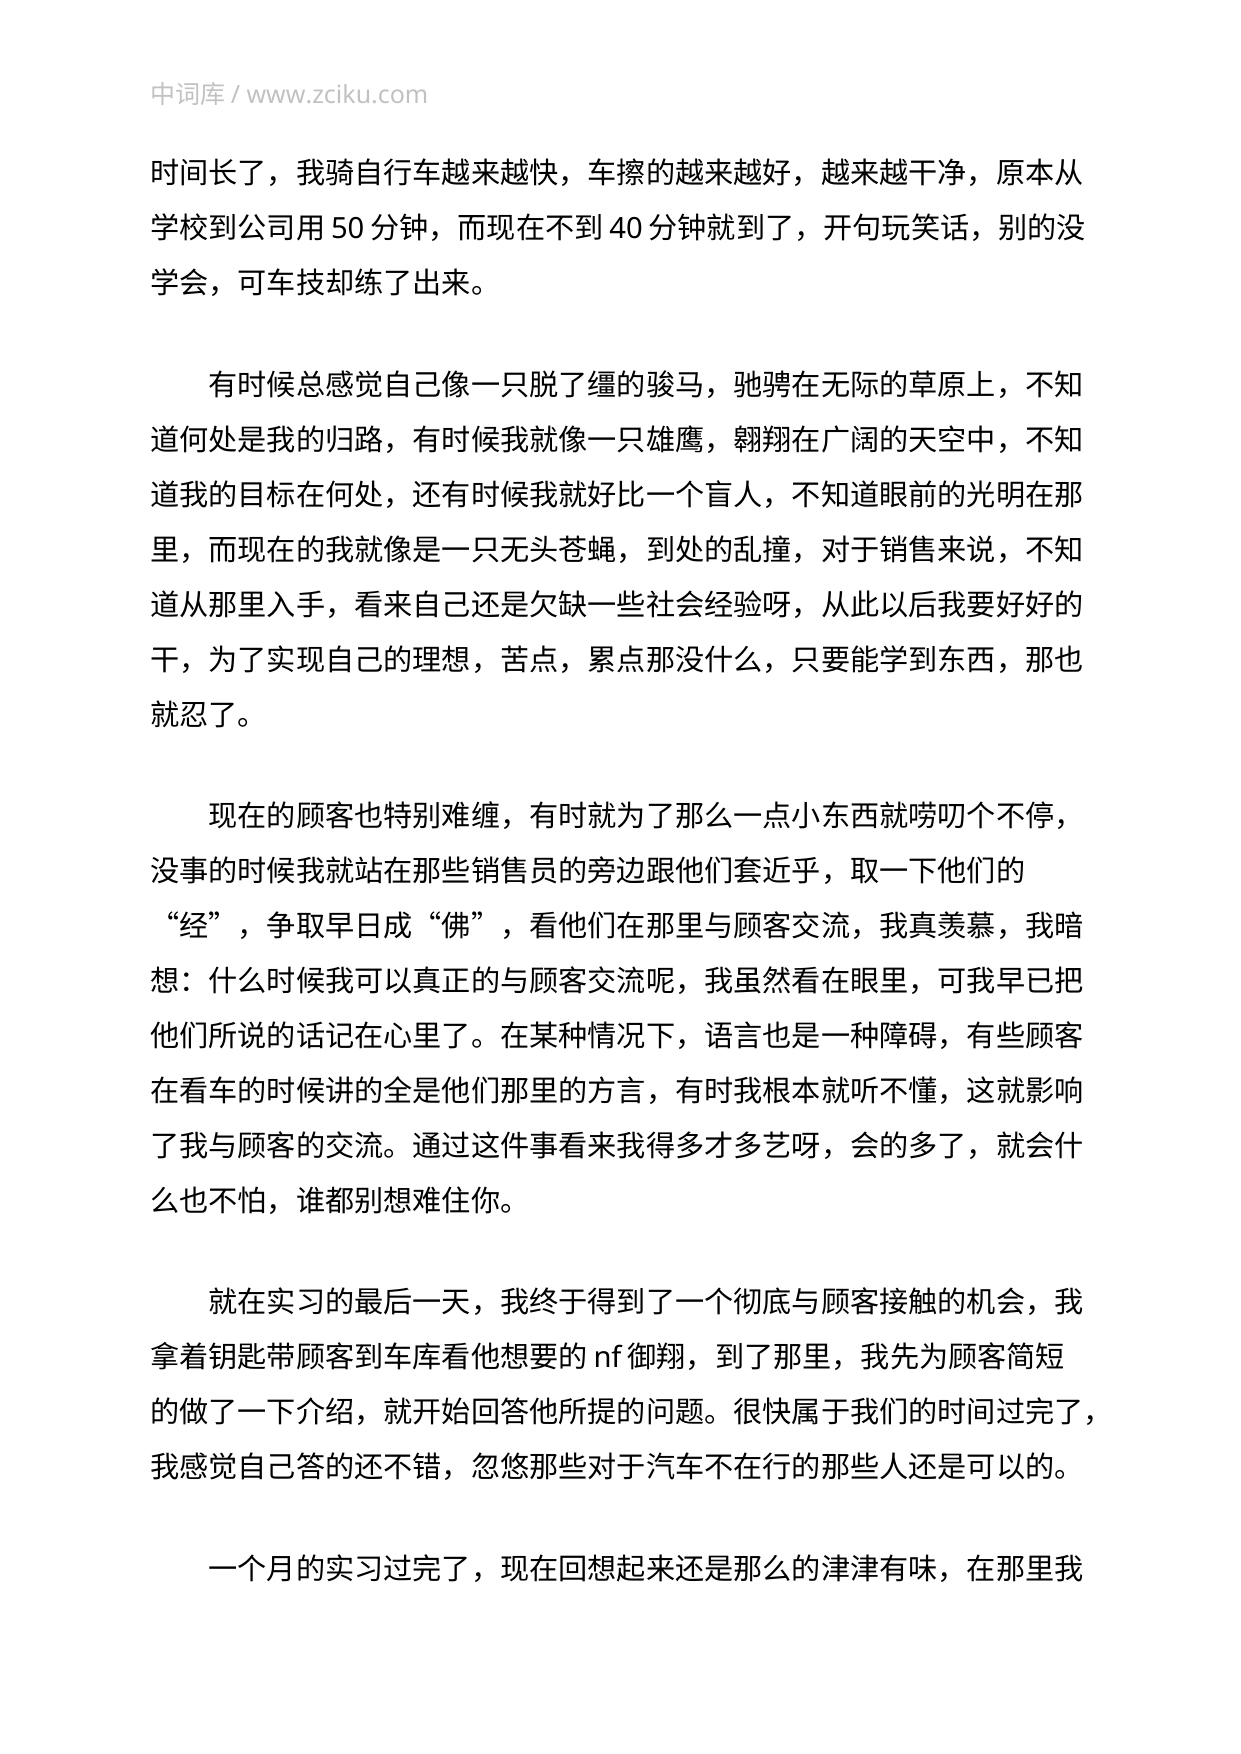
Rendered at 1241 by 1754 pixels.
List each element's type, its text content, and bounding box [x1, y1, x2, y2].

text 现在的顾客也特别难缠，有时就为了那么一点小东西就唠叨个不停，没事的时候我就站在那些销售员的旁边跟他们套近乎，取一下他们的“经”，争取早日成“佛”，看他们在那里与顾客交流，我真羡慕，我暗想：什么时候我可以真正的与顾客交流呢，我虽然看在眼里，可我早已把他们所说的话记在心里了。在某种情况下，语言也是一种障碍，有些顾客在看车的时候讲的全是他们那里的方言，有时我根本就听不懂，这就影响了我与顾客的交流。通过这件事看来我得多才多艺呀，会的多了，就会什么也不怕，谁都别想难住你。 [150, 793, 1090, 1219]
text 有时候总感觉自己像一只脱了缰的骏马，驰骋在无际的草原上，不知道何处是我的归路，有时候我就像一只雄鹰，翱翔在广阔的天空中，不知道我的目标在何处，还有时候我就好比一个盲人，不知道眼前的光明在那里，而现在的我就像是一只无头苍蝇，到处的乱撞，对于销售来说，不知道从那里入手，看来自己还是欠缺一些社会经验呀，从此以后我要好好的干，为了实现自己的理想，苦点，累点那没什么，只要能学到东西，那也就忍了。 [150, 362, 1090, 733]
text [150, 150, 1090, 302]
text 就在实习的最后一天，我终于得到了一个彻底与顾客接触的机会，我拿着钥匙带顾客到车库看他想要的nf御翔，到了那里，我先为顾客简短的做了一下介绍，就开始回答他所提的问题。很快属于我们的时间过完了，我感觉自己答的还不错，忽悠那些对于汽车不在行的那些人还是可以的。 [150, 1279, 1090, 1486]
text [150, 1545, 1090, 1588]
